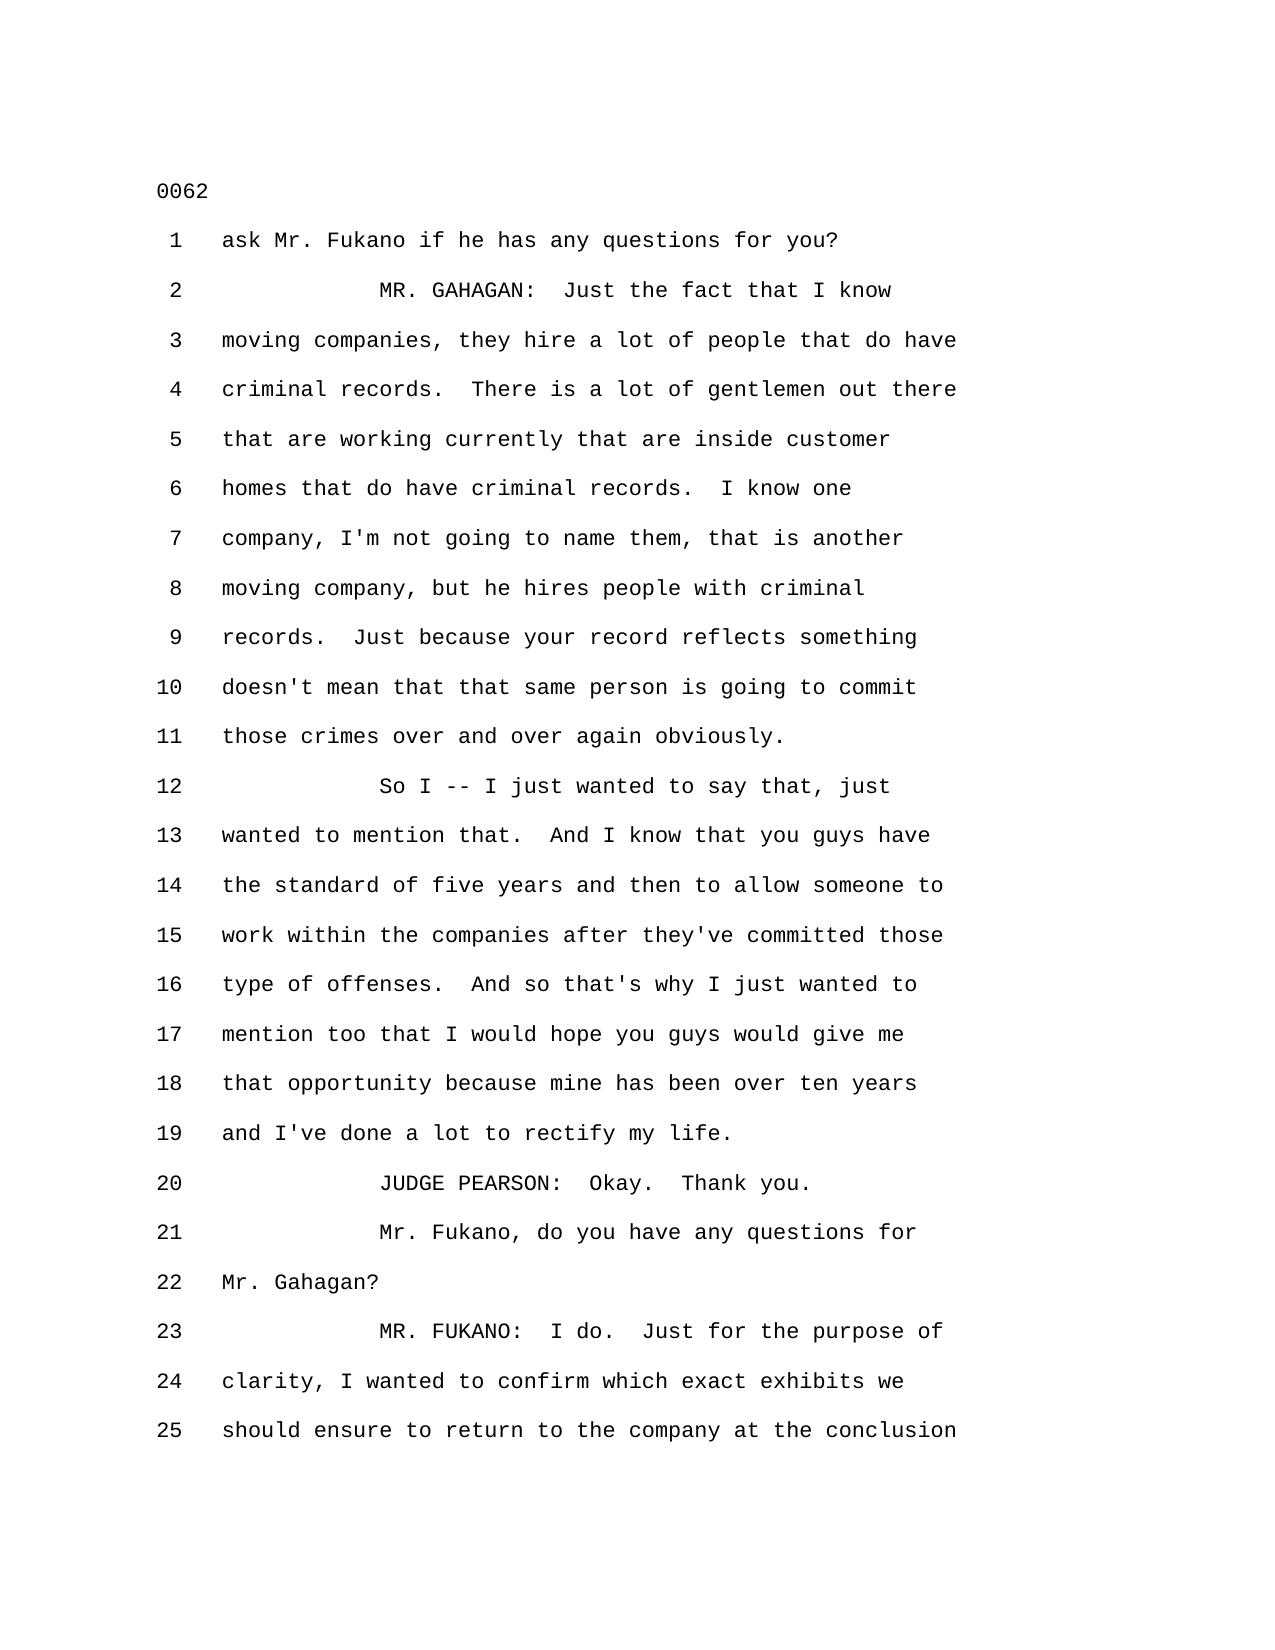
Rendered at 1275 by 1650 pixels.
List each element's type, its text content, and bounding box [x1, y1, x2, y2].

text 5 that are working currently that are inside customer [156, 428, 1119, 453]
text 19 and I've done a lot to rectify my life. [156, 1122, 1119, 1147]
text 12 So I -- I just wanted to say that, just [156, 775, 1119, 800]
text 11 those crimes over and over again obviously. [156, 725, 1119, 750]
text 3 moving companies, they hire a lot of people that do have [156, 329, 1119, 353]
text 18 that opportunity because mine has been over ten years [156, 1072, 1119, 1097]
text 14 the standard of five years and then to allow someone to [156, 874, 1119, 899]
text 8 moving company, but he hires people with criminal [156, 577, 1119, 601]
text 24 clarity, I wanted to confirm which exact exhibits we [156, 1370, 1119, 1395]
text 22 Mr. Gahagan? [156, 1271, 1119, 1296]
text 7 company, I'm not going to name them, that is another [156, 527, 1119, 552]
text 10 doesn't mean that that same person is going to commit [156, 676, 1119, 701]
text 15 work within the companies after they've committed those [156, 924, 1119, 948]
text 0062 [156, 180, 1119, 205]
text 21 Mr. Fukano, do you have any questions for [156, 1221, 1119, 1246]
text 17 mention too that I would hope you guys would give me [156, 1023, 1119, 1048]
text 9 records. Just because your record reflects something [156, 626, 1119, 651]
text 20 JUDGE PEARSON: Okay. Thank you. [156, 1172, 1119, 1196]
text 6 homes that do have criminal records. I know one [156, 477, 1119, 502]
text 25 should ensure to return to the company at the conclusion [156, 1419, 1119, 1444]
text 16 type of offenses. And so that's why I just wanted to [156, 973, 1119, 998]
text 1 ask Mr. Fukano if he has any questions for you? [156, 229, 1119, 254]
text 23 MR. FUKANO: I do. Just for the purpose of [156, 1320, 1119, 1345]
text 13 wanted to mention that. And I know that you guys have [156, 824, 1119, 849]
text 2 MR. GAHAGAN: Just the fact that I know [156, 279, 1119, 304]
text 4 criminal records. There is a lot of gentlemen out there [156, 378, 1119, 403]
